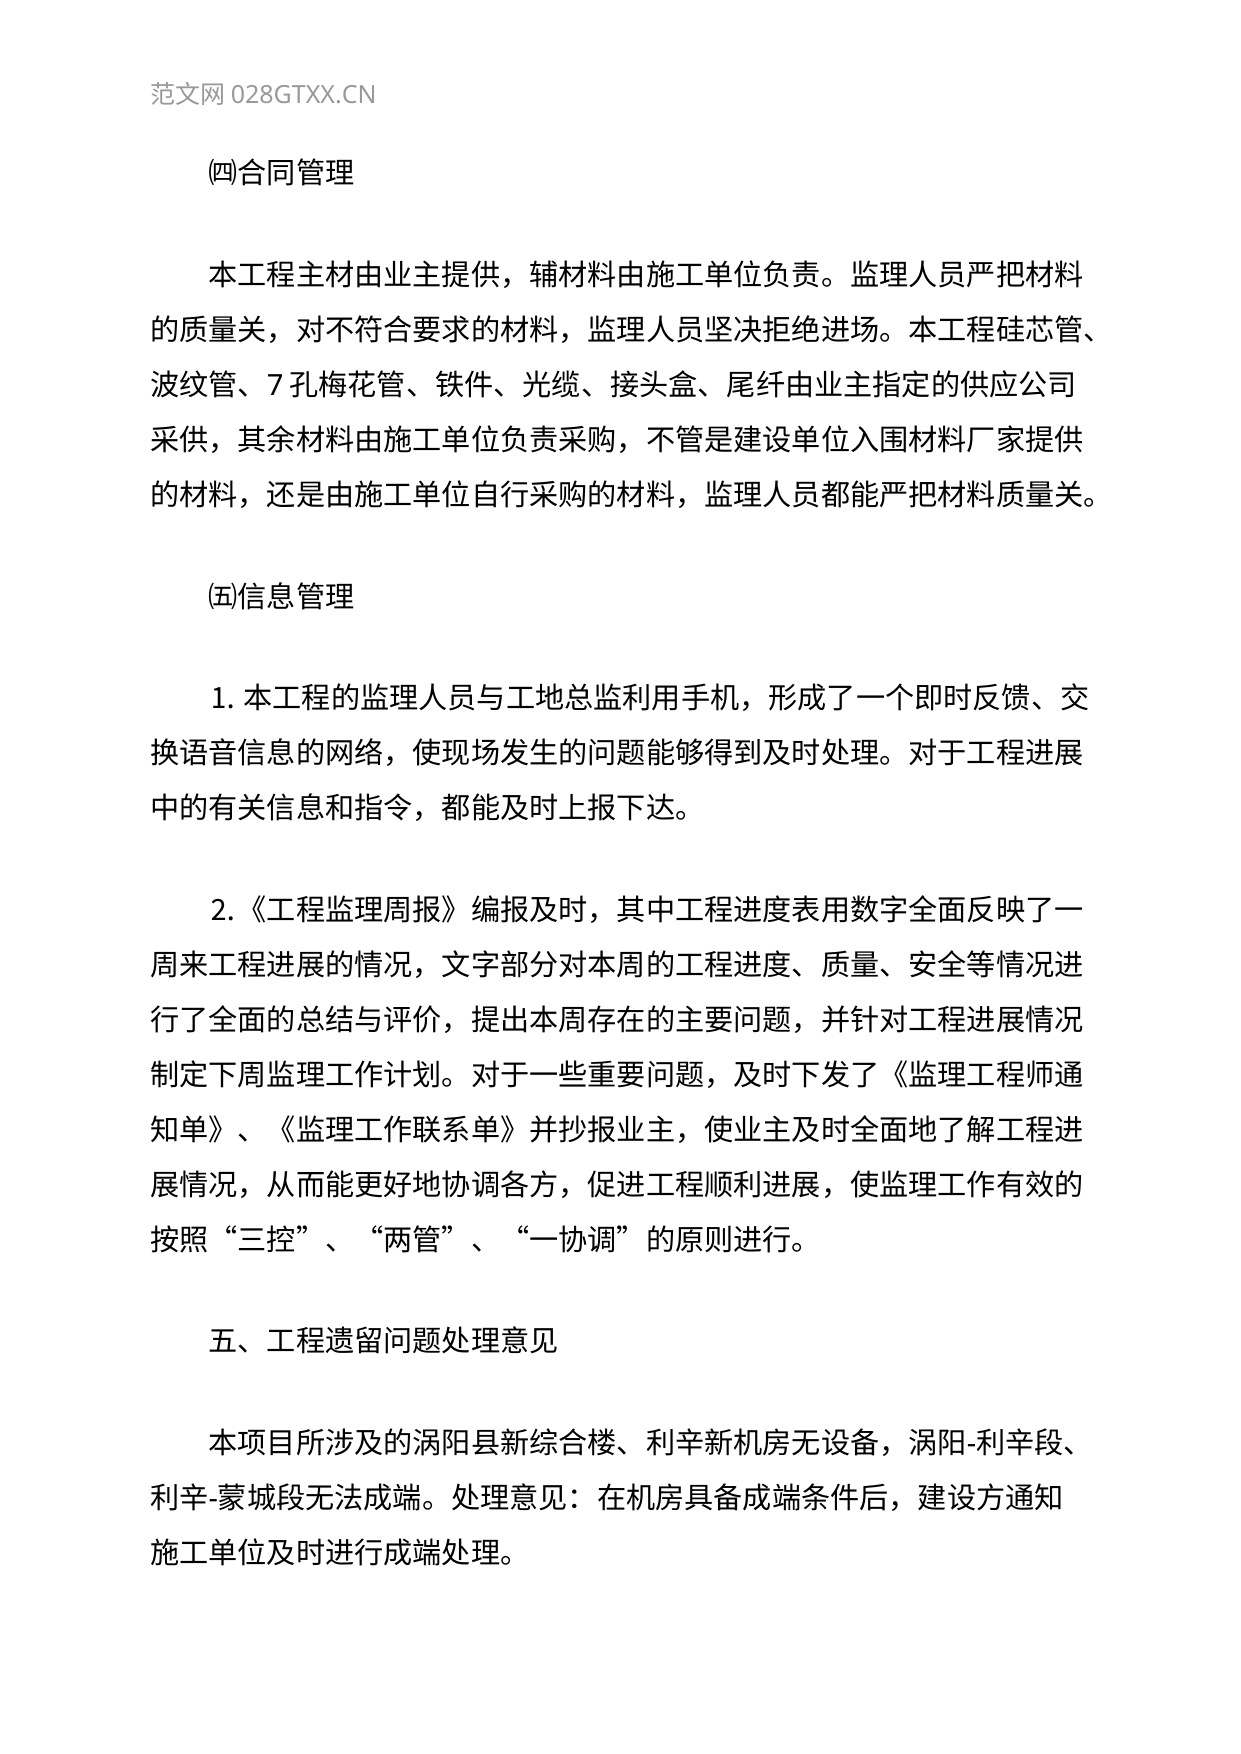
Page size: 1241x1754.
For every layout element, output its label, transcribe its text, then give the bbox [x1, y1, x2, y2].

text 本工程主材由业主提供，辅材料由施工单位负责。监理人员严把材料的质量关，对不符合要求的材料，监理人员坚决拒绝进场。本工程硅芯管、波纹管、7孔梅花管、铁件、光缆、接头盒、尾纤由业主指定的供应公司采供，其余材料由施工单位负责采购，不管是建设单位入围材料厂家提供的材料，还是由施工单位自行采购的材料，监理人员都能严把材料质量关。 [150, 252, 1090, 514]
text ㈤信息管理 [150, 573, 1090, 616]
text 本项目所涉及的涡阳县新综合楼、利辛新机房无设备，涡阳-利辛段、利辛-蒙城段无法成端。处理意见：在机房具备成端条件后，建设方通知施工单位及时进行成端处理。 [150, 1420, 1090, 1572]
text ⒈本工程的监理人员与工地总监利用手机，形成了一个即时反馈、交换语音信息的网络，使现场发生的问题能够得到及时处理。对于工程进展中的有关信息和指令，都能及时上报下达。 [150, 675, 1090, 827]
text ㈣合同管理 [150, 150, 1090, 192]
text 五、工程遗留问题处理意见 [150, 1318, 1090, 1360]
text ⒉《工程监理周报》编报及时，其中工程进度表用数字全面反映了一周来工程进展的情况，文字部分对本周的工程进度、质量、安全等情况进行了全面的总结与评价，提出本周存在的主要问题，并针对工程进展情况制定下周监理工作计划。对于一些重要问题，及时下发了《监理工程师通知单》、《监理工作联系单》并抄报业主，使业主及时全面地了解工程进展情况，从而能更好地协调各方，促进工程顺利进展，使监理工作有效的按照“三控”、“两管”、“一协调”的原则进行。 [150, 887, 1090, 1258]
